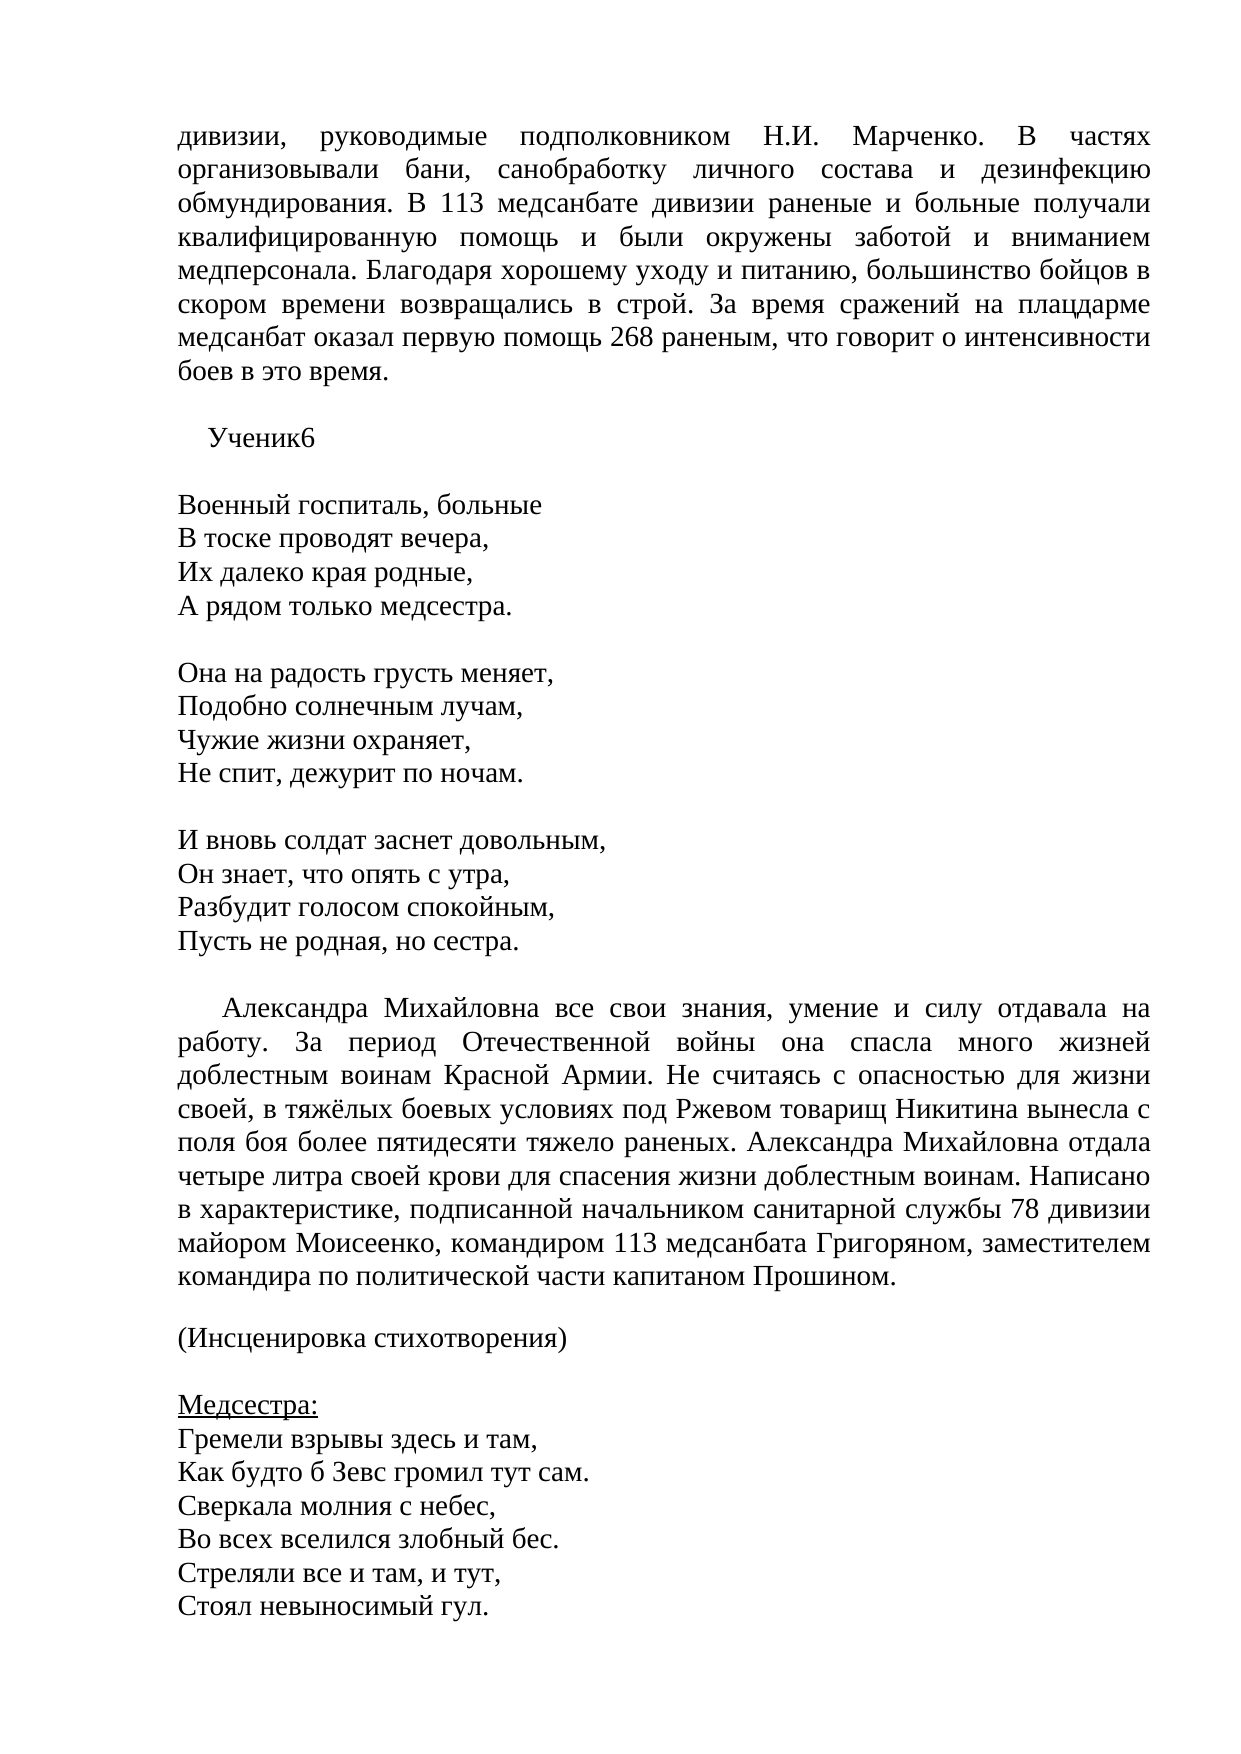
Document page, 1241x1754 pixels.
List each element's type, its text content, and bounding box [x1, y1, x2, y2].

text Военный госпиталь, больные В тоске проводят вечера, Их далеко края родные, А рядом только медсестра. Она на радость грусть меняет, Подобно солнечным лучам, Чужие жизни охраняет, Не спит, дежурит по ночам. И вновь солдат заснет довольным, Он знает, что опять с утра, Разбудит голосом спокойным, Пусть не родная, но сестра. [177, 487, 1152, 957]
text (Инсценировка стихотворения) Медсестра: Гремели взрывы здесь и там, [177, 1292, 1152, 1454]
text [177, 118, 1152, 386]
text Ученик6 [177, 420, 1152, 453]
text Александра Михайловна все свои знания, умение и силу отдавала на работу. За период Отечественной войны она спасла много жизней доблестным воинам Красной Армии. Не считаясь с опасностью для жизни своей, в тяжёлых боевых условиях под Ржевом товарищ Никитина вынесла с поля боя более пятидесяти тяжело раненых. Александра Михайловна отдала четыре литра своей крови для спасения жизни доблестным воинам. Написано в характеристике, подписанной начальником санитарной службы 78 дивизии майором Моисеенко, командиром 113 медсанбата Григоряном, заместителем командира по политической части капитаном Прошином. [177, 990, 1152, 1292]
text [177, 1454, 1152, 1622]
